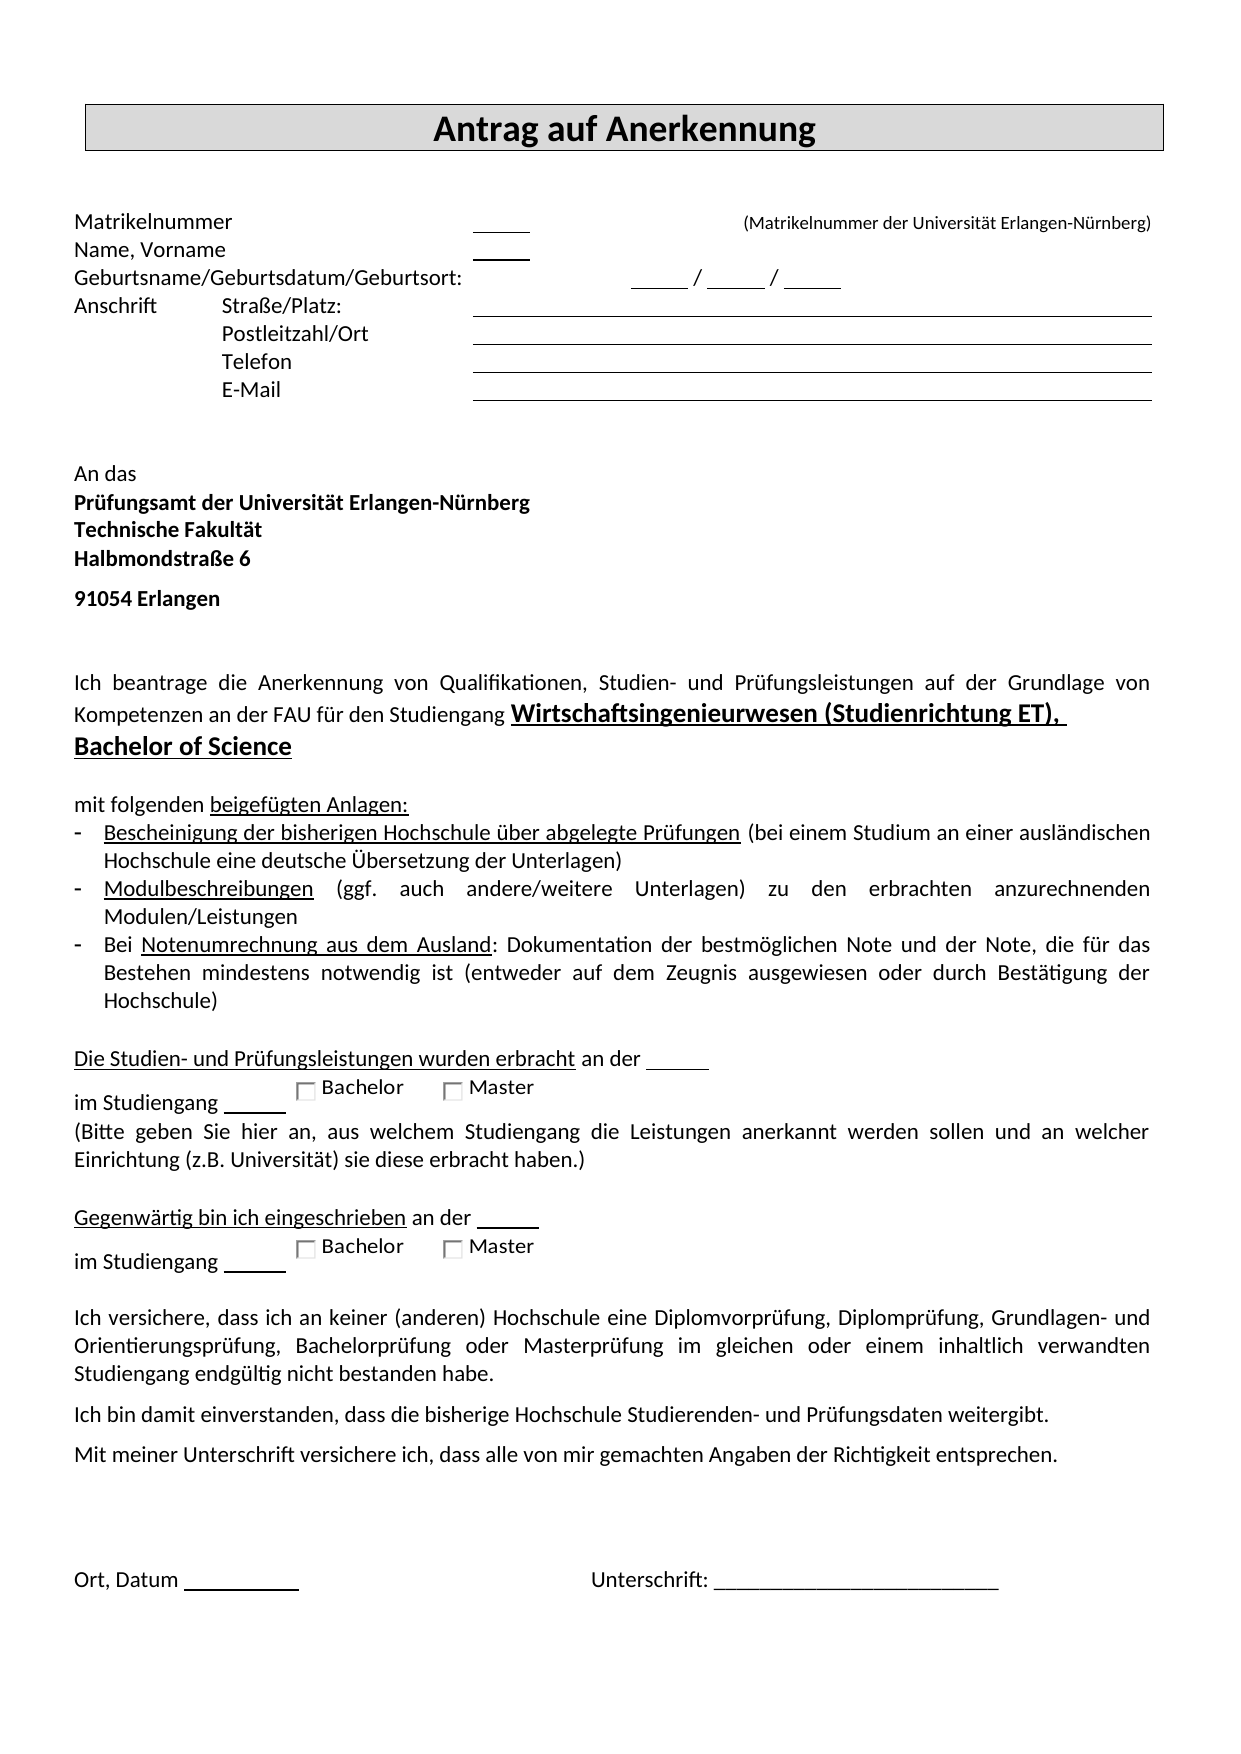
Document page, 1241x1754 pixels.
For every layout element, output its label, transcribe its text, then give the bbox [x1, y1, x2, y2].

text E-Mail [74, 376, 1152, 403]
text Ich bin damit einverstanden, dass die bisherige Hochschule Studierenden- und Prüfungsdaten weitergibt. [74, 1400, 1152, 1428]
text im Studiengang [74, 1073, 1152, 1117]
text Name, Vorname [74, 235, 1152, 263]
text Postleitzahl/Ort [74, 319, 1152, 347]
text 91054 Erlangen [74, 584, 1152, 612]
text Die Studien- und Prüfungsleistungen wurden erbracht an der [74, 1042, 1152, 1073]
text Bachelor of Science [74, 729, 1152, 762]
text Prüfungsamt der Universität Erlangen-Nürnberg [74, 488, 1152, 516]
list Bescheinigung der bisherigen Hochschule über abgelegte Prüfungen (bei einem Studium an einer ausländischen Hochschule eine deutsche Übersetzung der Unterlagen) [74, 818, 1152, 874]
text Telefon [74, 347, 1152, 376]
text mit folgenden beigefügten Anlagen: [74, 790, 1152, 818]
text Geburtsname/Geburtsdatum/Geburtsort: / / [74, 263, 1152, 291]
text An das [74, 459, 1152, 488]
text Anschrift Straße/Platz: [74, 291, 1152, 319]
text Matrikelnummer (Matrikelnummer der Universität Erlangen-Nürnberg) [74, 207, 1152, 235]
text Halbmondstraße 6 [74, 544, 1152, 572]
list Modulbeschreibungen (ggf. auch andere/weitere Unterlagen) zu den erbrachten anzurechnenden Modulen/Leistungen [74, 874, 1152, 930]
text Ich versichere, dass ich an keiner (anderen) Hochschule eine Diplomvorprüfung, Diplomprüfung, Grundlagen- und Orientierungsprüfung, Bachelorprüfung oder Masterprüfung im gleichen oder einem inhaltlich verwandten Studiengang endgültig nicht bestanden habe. [74, 1303, 1152, 1387]
text (Bitte geben Sie hier an, aus welchem Studiengang die Leistungen anerkannt werden sollen und an welcher Einrichtung (z.B. Universität) sie diese erbracht haben.) [74, 1117, 1152, 1173]
list Bei Notenumrechnung aus dem Ausland: Dokumentation der bestmöglichen Note und der Note, die für das Bestehen mindestens notwendig ist (entweder auf dem Zeugnis ausgewiesen oder durch Bestätigung der Hochschule) [74, 930, 1152, 1014]
text Ich beantrage die Anerkennung von Qualifikationen, Studien- und Prüfungsleistungen auf der Grundlage von Kompetenzen an der FAU für den Studiengang Wirtschaftsingenieurwesen (Studienrichtung ET), [74, 668, 1152, 729]
text Gegenwärtig bin ich eingeschrieben an der [74, 1201, 1152, 1231]
table_header Antrag auf Anerkennung [86, 105, 1163, 150]
text Technische Fakultät [74, 516, 1152, 544]
text Ort, Datum Unterschrift: _________________________ [74, 1565, 1152, 1593]
text im Studiengang [74, 1231, 1152, 1275]
text Mit meiner Unterschrift versichere ich, dass alle von mir gemachten Angaben der Richtigkeit entsprechen. [74, 1440, 1152, 1468]
